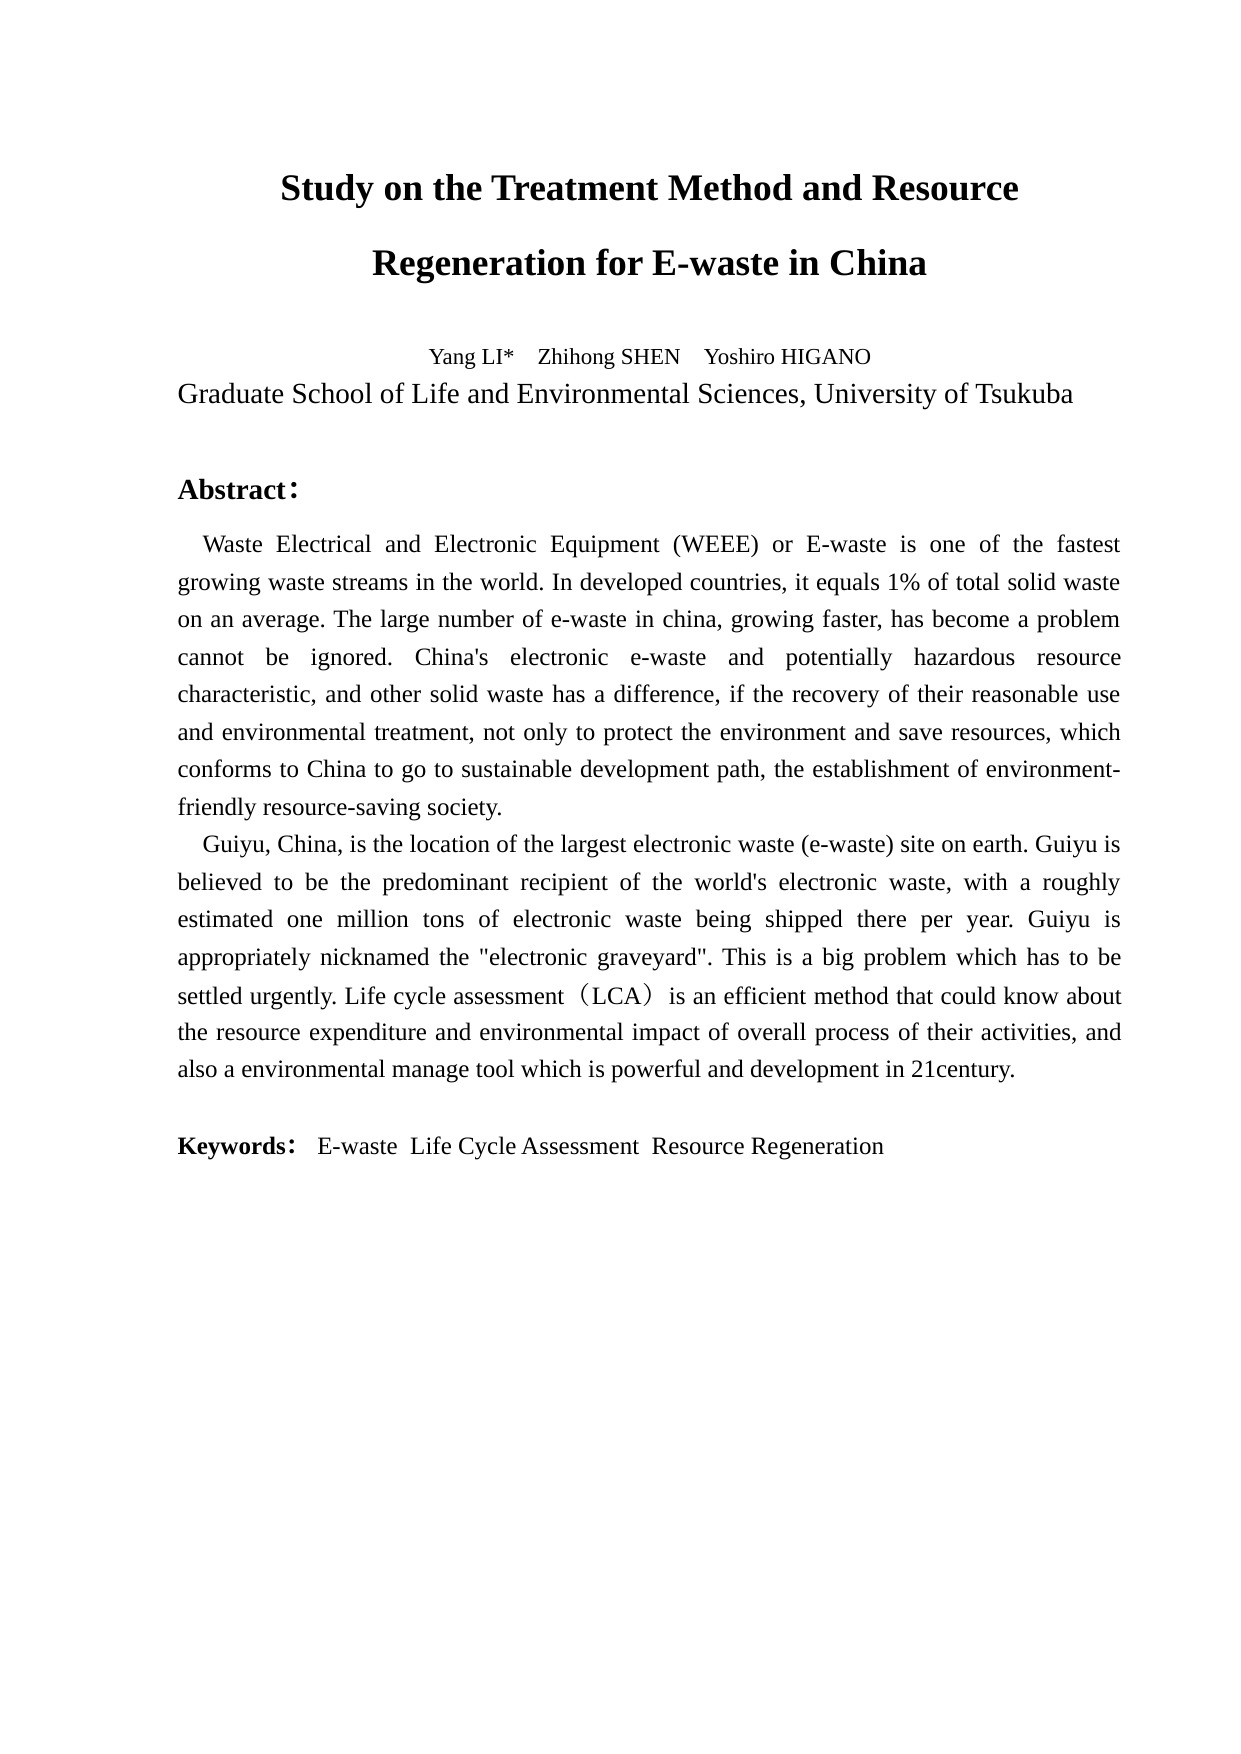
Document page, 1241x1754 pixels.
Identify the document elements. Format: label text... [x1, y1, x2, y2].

text Abstract： [177, 450, 1122, 525]
text Keywords： E-waste Life Cycle Assessment Resource Regeneration [177, 1125, 1122, 1162]
text Graduate School of Life and Environmental Sciences, University of Tsukuba [177, 375, 1122, 412]
text Waste Electrical and Electronic Equipment (WEEE) or E-waste is one of the fastest growing waste streams in the world. In developed countries, it equals 1% of total solid waste on an average. The large number of e-waste in china, growing faster, has become a problem cannot be ignored. China's electronic e-waste and potentially hazardous resource characteristic, and other solid waste has a difference, if the recovery of their reasonable use and environmental treatment, not only to protect the environment and save resources, which conforms to China to go to sustainable development path, the establishment of environment-friendly resource-saving society. [177, 525, 1122, 825]
text Study on the Treatment Method and Resource Regeneration for E-waste in China [177, 150, 1122, 300]
text Yang LI* Zhihong SHEN Yoshiro HIGANO [177, 337, 1122, 375]
text Guiyu, China, is the location of the largest electronic waste (e-waste) site on earth. Guiyu is believed to be the predominant recipient of the world's electronic waste, with a roughly estimated one million tons of electronic waste being shipped there per year. Guiyu is appropriately nicknamed the "electronic graveyard". This is a big problem which has to be settled urgently. Life cycle assessment（LCA）is an efficient method that could know about the resource expenditure and environmental impact of overall process of their activities, and also a environmental manage tool which is powerful and development in 21century. [177, 825, 1122, 1087]
